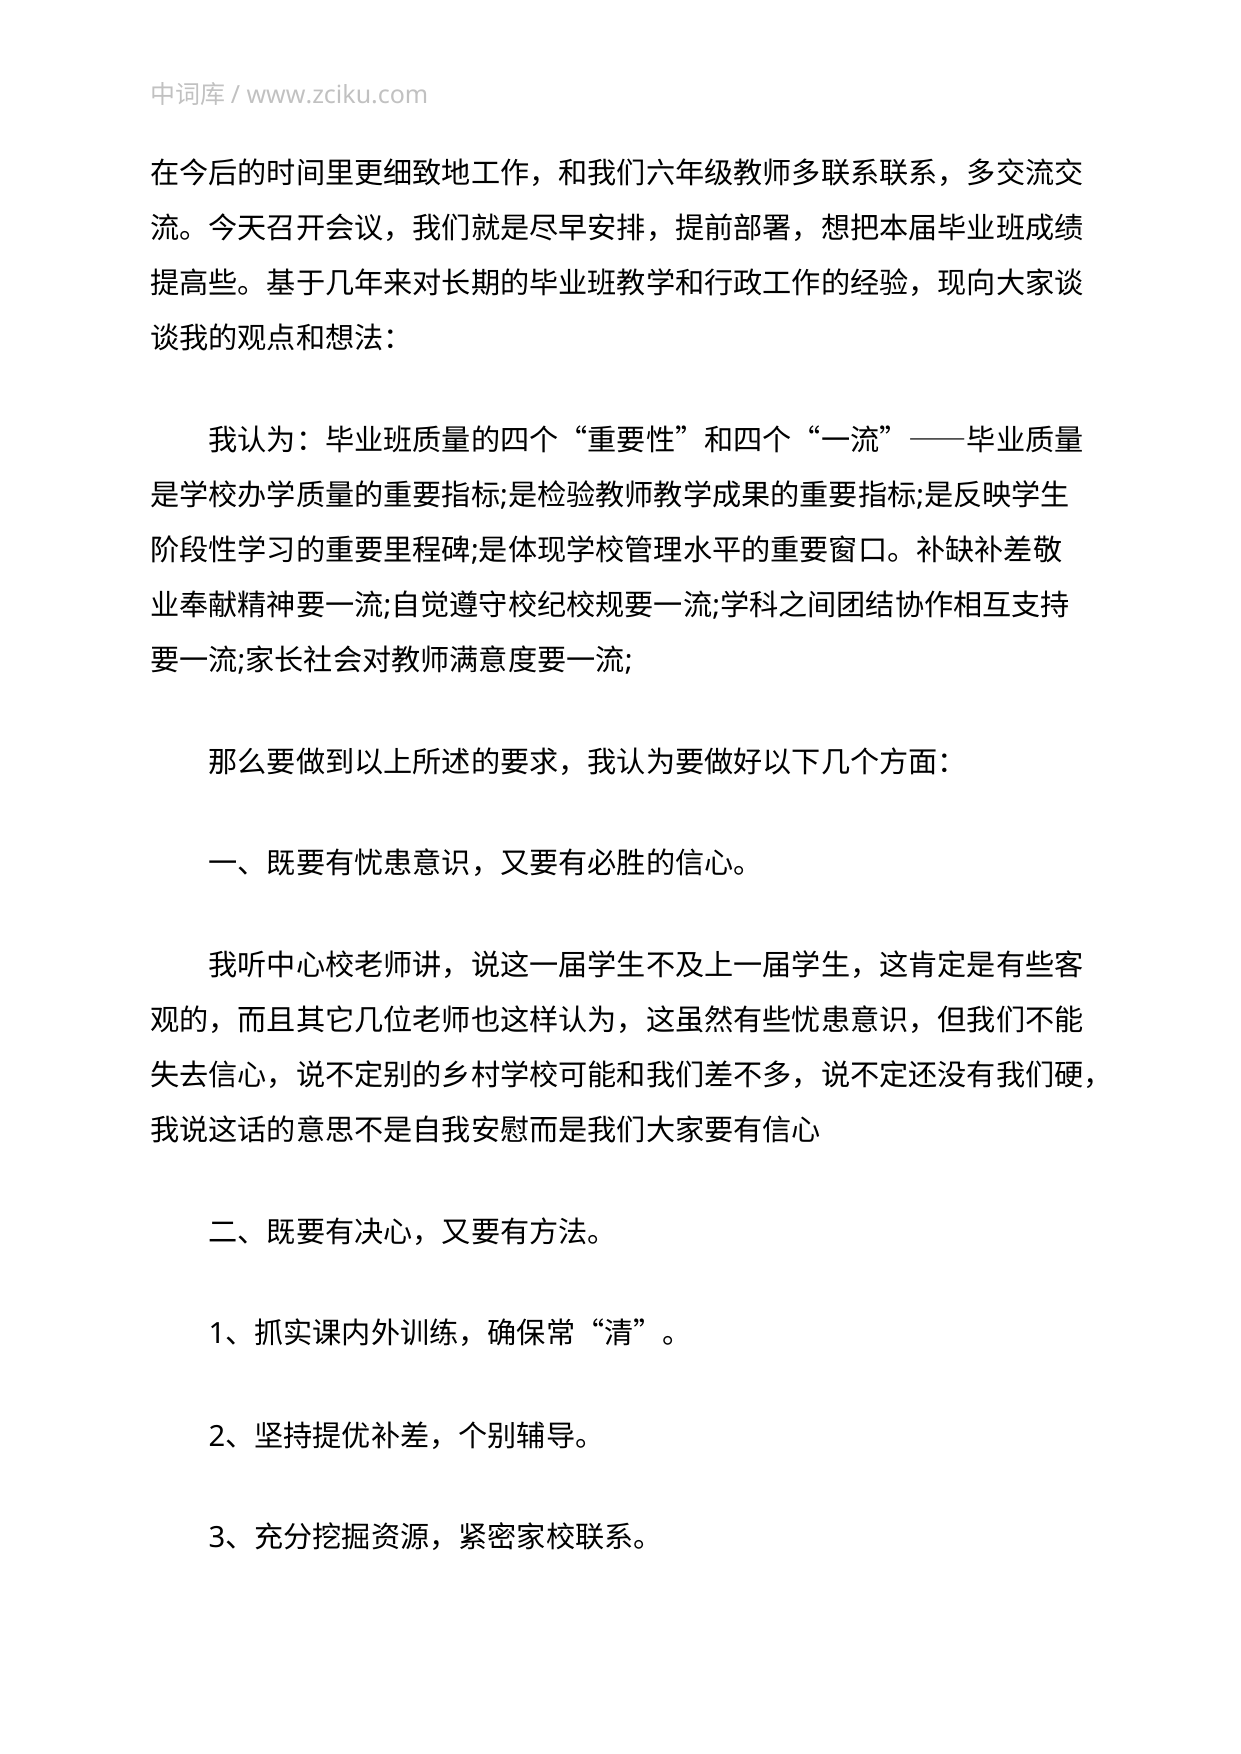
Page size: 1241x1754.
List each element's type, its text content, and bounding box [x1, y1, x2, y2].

text 我认为：毕业班质量的四个“重要性”和四个“一流”——毕业质量是学校办学质量的重要指标;是检验教师教学成果的重要指标;是反映学生阶段性学习的重要里程碑;是体现学校管理水平的重要窗口。补缺补差敬业奉献精神要一流;自觉遵守校纪校规要一流;学科之间团结协作相互支持要一流;家长社会对教师满意度要一流; [150, 416, 1090, 679]
text 2、坚持提优补差，个别辅导。 [150, 1412, 1090, 1454]
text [150, 150, 1090, 357]
text 3、充分挖掘资源，紧密家校联系。 [150, 1514, 1090, 1556]
text 那么要做到以上所述的要求，我认为要做好以下几个方面： [150, 738, 1090, 781]
text 我听中心校老师讲，说这一届学生不及上一届学生，这肯定是有些客观的，而且其它几位老师也这样认为，这虽然有些忧患意识，但我们不能失去信心，说不定别的乡村学校可能和我们差不多，说不定还没有我们硬，我说这话的意思不是自我安慰而是我们大家要有信心 [150, 942, 1090, 1149]
text 二、既要有决心，又要有方法。 [150, 1208, 1090, 1251]
text 1、抓实课内外训练，确保常“清”。 [150, 1310, 1090, 1352]
text 一、既要有忧患意识，又要有必胜的信心。 [150, 840, 1090, 882]
